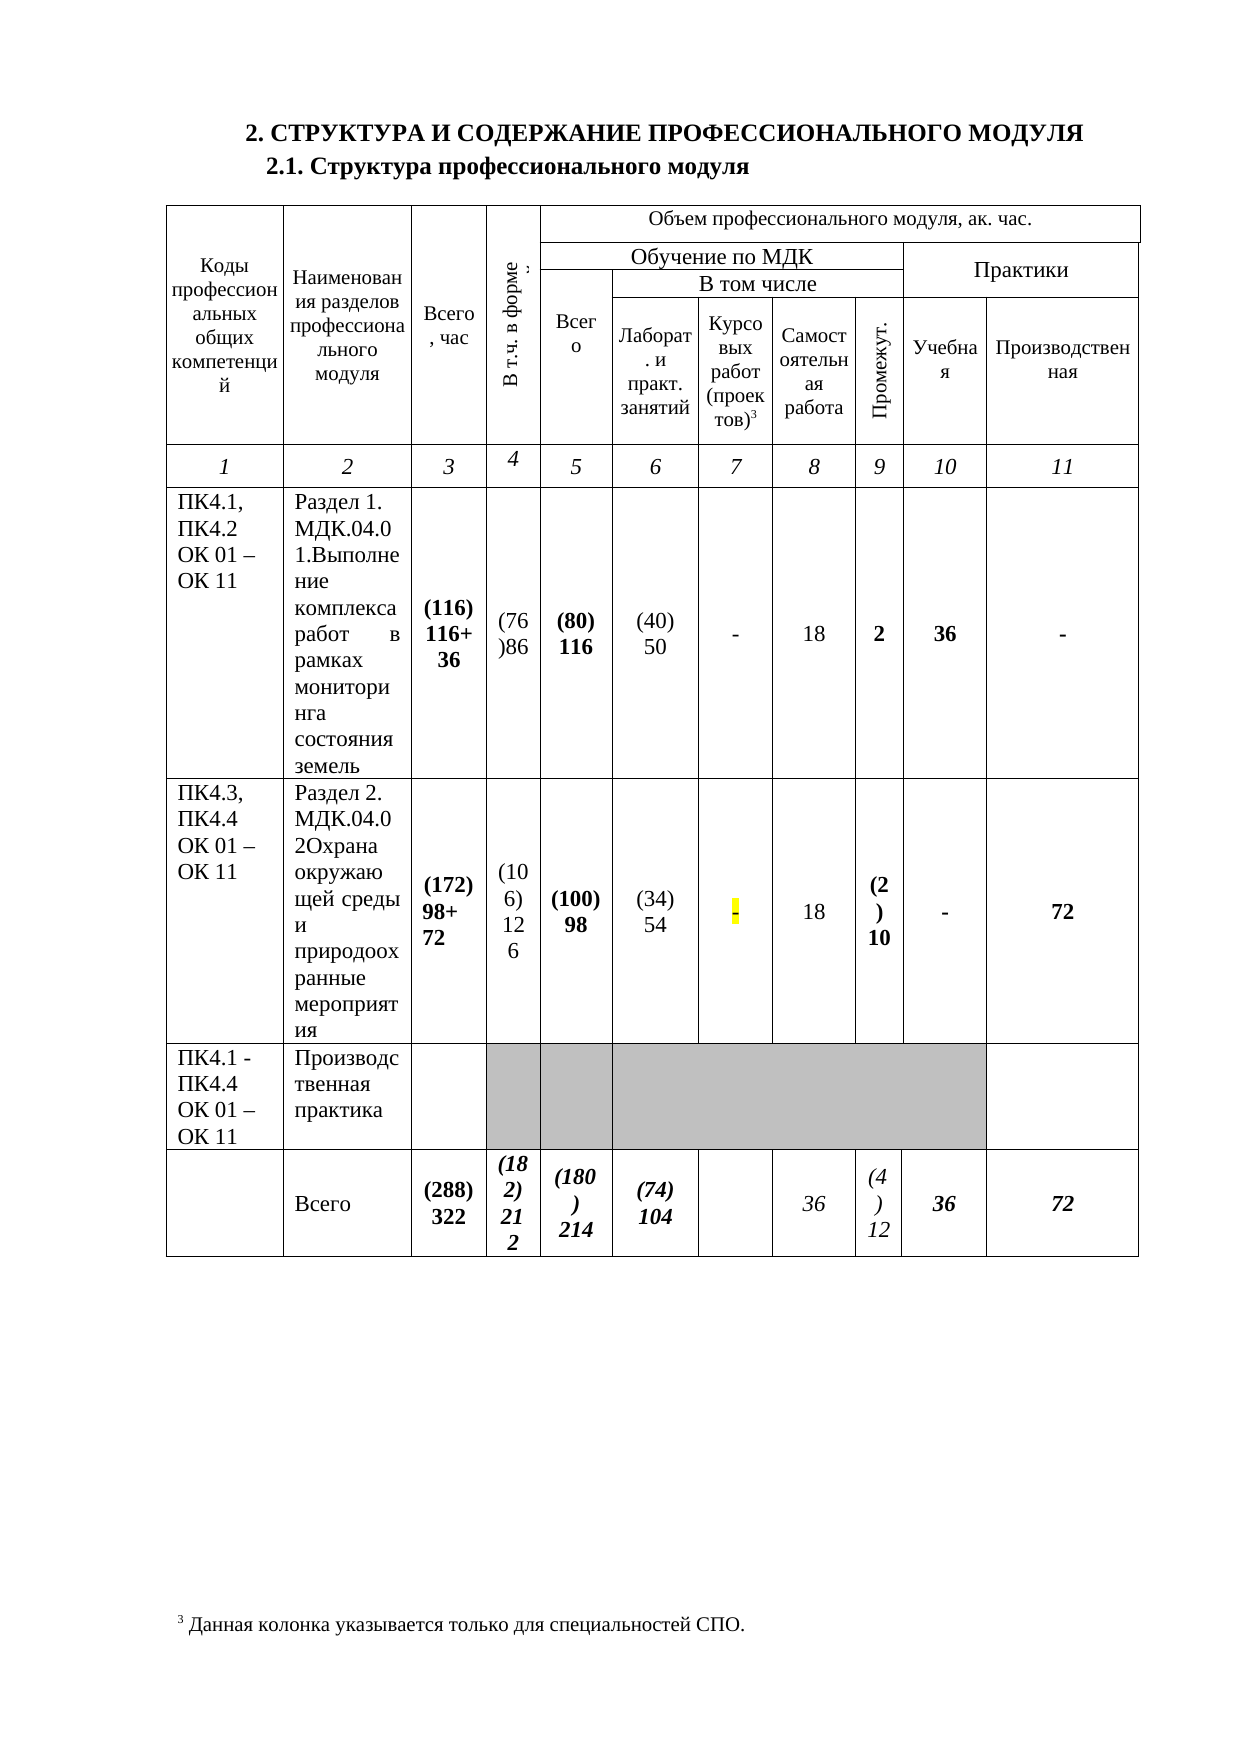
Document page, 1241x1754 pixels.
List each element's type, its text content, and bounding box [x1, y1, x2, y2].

table_header Всего, час [412, 206, 486, 444]
text 2. Структура и содержание профессионального модуля [177, 118, 1152, 147]
table_cell ПК4.1 - ПК4.4 ОК 01 – ОК 11 [167, 1044, 283, 1149]
table_cell Самостоятельная работа [773, 298, 855, 444]
table_cell 18 [773, 488, 855, 778]
table_cell (80) 116 [541, 488, 612, 778]
table_cell 2 [856, 488, 903, 778]
table_cell 1 [167, 445, 283, 487]
table_cell Обучение по МДК [541, 243, 903, 269]
table_cell [487, 1044, 540, 1149]
table_cell 36 [902, 1150, 986, 1256]
table_cell 8 [773, 445, 855, 487]
table_cell Лаборат. и практ. занятий [613, 298, 698, 444]
table_cell 3 [412, 445, 486, 487]
table_cell 36 [773, 1150, 855, 1256]
table_cell (100) 98 [541, 779, 612, 1043]
table_cell [167, 1150, 283, 1256]
table_cell (288) 322 [412, 1150, 486, 1256]
table_cell Учебная [904, 298, 986, 444]
table_cell (116)116+36 [412, 488, 486, 778]
table_cell 9 [856, 445, 903, 487]
table_cell ПК4.3, ПК4.4 ОК 01 – ОК 11 [167, 779, 283, 1043]
table_cell (180) 214 [541, 1150, 612, 1256]
table_cell - [699, 488, 772, 778]
table_cell Раздел 2. МДК.04.02Охрана окружающей среды и природоохранные мероприятия [284, 779, 411, 1043]
table_cell 6 [613, 445, 698, 487]
table_cell - [987, 488, 1138, 778]
table_header Наименования разделов профессионального модуля [284, 206, 411, 444]
table_cell [541, 1044, 612, 1149]
table_cell 2 [284, 445, 411, 487]
table_header Коды профессиональных общих компетенций [167, 206, 283, 444]
table_cell 11 [987, 445, 1138, 487]
table_cell 7 [699, 445, 772, 487]
table_cell Курсовых работ (проектов) [699, 298, 772, 444]
table_cell [699, 1150, 772, 1256]
table_cell 72 [987, 779, 1138, 1043]
table_cell [987, 1044, 1138, 1149]
text 2.1. Структура профессионального модуля [177, 151, 1152, 180]
table_cell Производственная практика [284, 1044, 411, 1149]
table_cell 36 [904, 488, 986, 778]
table_cell 72 [987, 1150, 1138, 1256]
table_cell Производственная [987, 298, 1138, 444]
table_cell [412, 1044, 486, 1149]
table_cell Раздел 1. МДК.04.01.Выполнение комплекса работ в рамках мониторинга состояния земель [284, 488, 411, 778]
table_cell В том числе [613, 270, 903, 297]
table_header Объем профессионального модуля, ак. час. [541, 206, 1140, 242]
table_cell (106) 126 [487, 779, 540, 1043]
table_cell 4 [487, 445, 540, 487]
table_cell (74) 104 [613, 1150, 698, 1256]
table_cell (2) 10 [856, 779, 903, 1043]
table_cell Практики [904, 243, 1138, 297]
table_cell 5 [541, 445, 612, 487]
table_cell ПК4.1, ПК4.2 ОК 01 – ОК 11 [167, 488, 283, 778]
table_cell Всего [284, 1150, 411, 1256]
table_cell 10 [904, 445, 986, 487]
table_cell (76)86 [487, 488, 540, 778]
table_cell Всего [541, 270, 612, 444]
table_cell (172) 98+ 72 [412, 779, 486, 1043]
table_header В т.ч. в форме практической подготовки [487, 206, 540, 444]
table_cell Промежут. аттест. [856, 298, 903, 444]
table_cell - [699, 779, 772, 1043]
table_cell (34) 54 [613, 779, 698, 1043]
table_cell 18 [773, 779, 855, 1043]
table_cell (182) 212 [487, 1150, 540, 1256]
table_cell - [904, 779, 986, 1043]
table_cell (40) 50 [613, 488, 698, 778]
table_cell (4) 12 [856, 1150, 901, 1256]
table_cell [613, 1044, 986, 1149]
